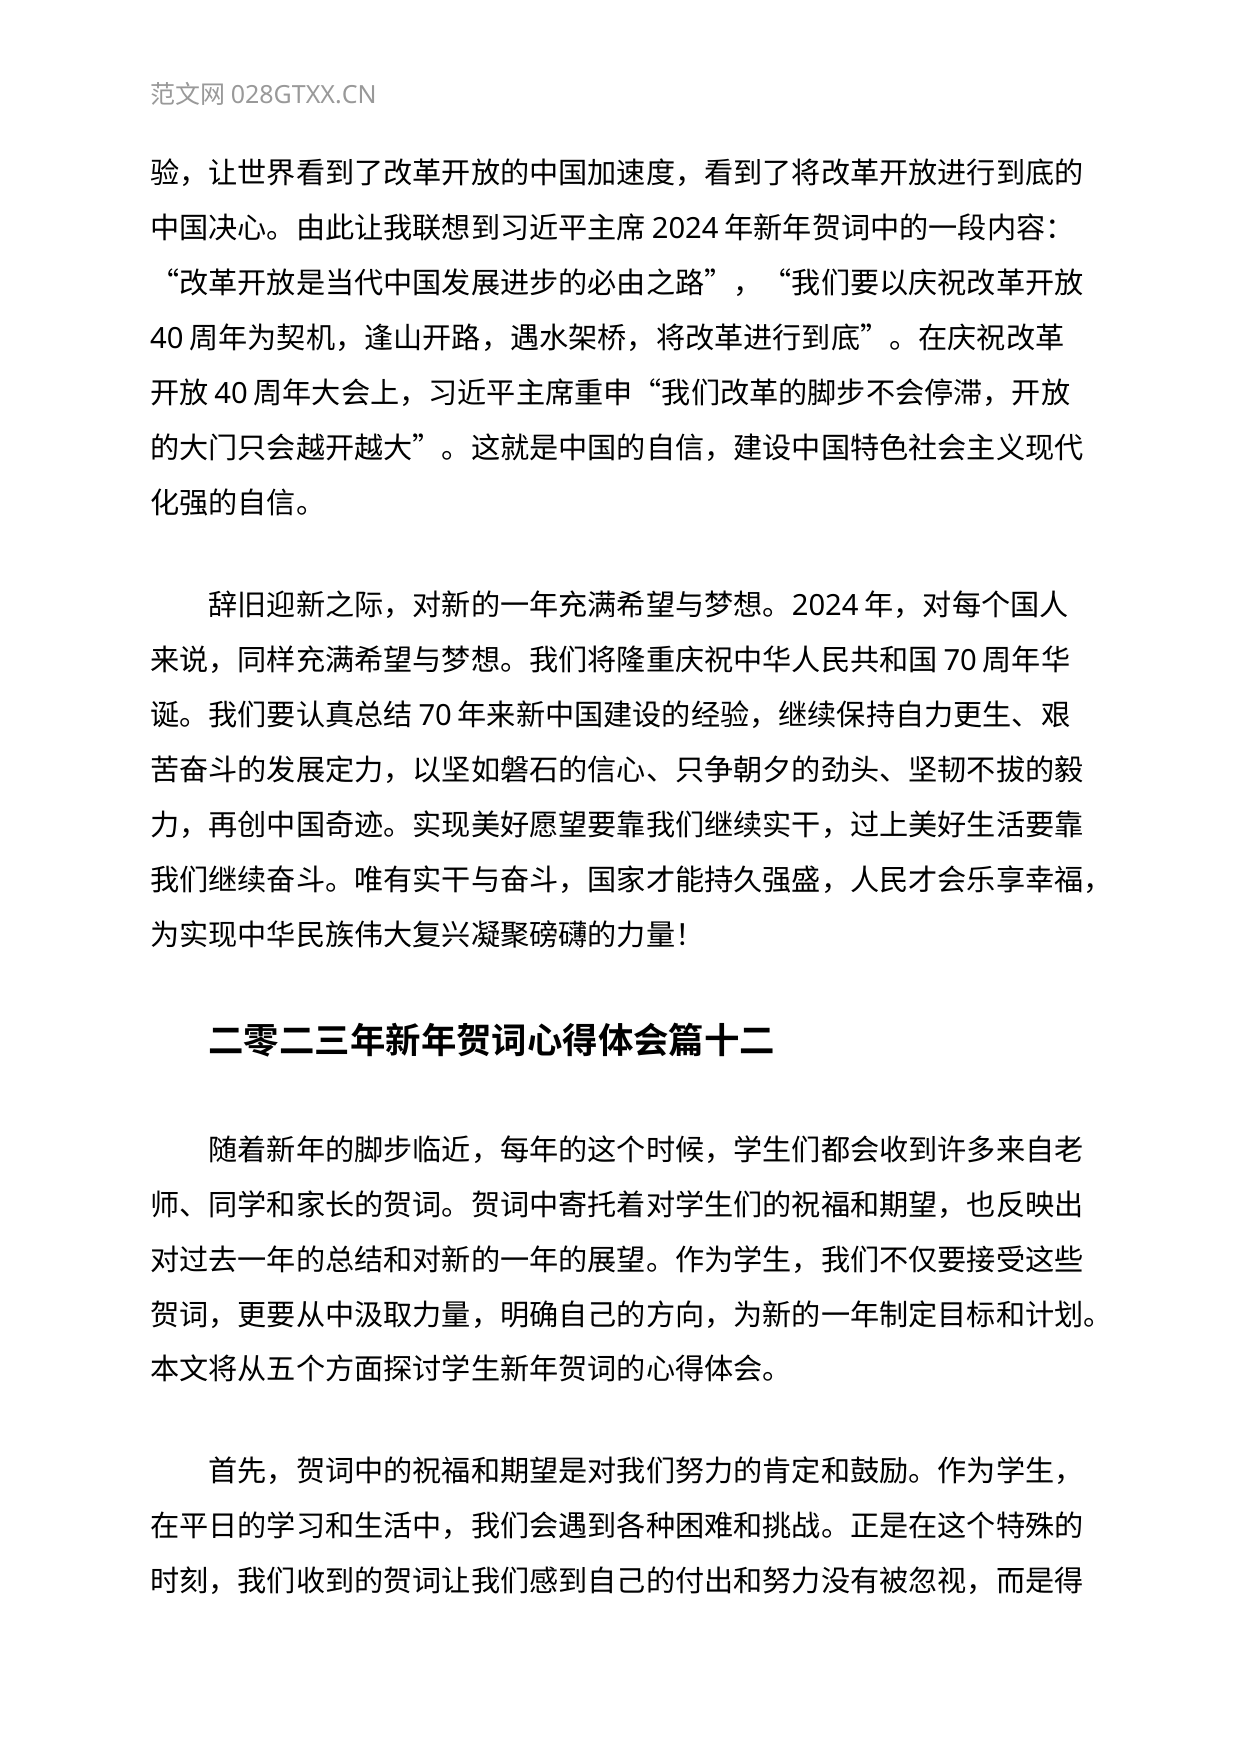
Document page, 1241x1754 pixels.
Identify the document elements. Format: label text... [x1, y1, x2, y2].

text 随着新年的脚步临近，每年的这个时候，学生们都会收到许多来自老师、同学和家长的贺词。贺词中寄托着对学生们的祝福和期望，也反映出对过去一年的总结和对新的一年的展望。作为学生，我们不仅要接受这些贺词，更要从中汲取力量，明确自己的方向，为新的一年制定目标和计划。本文将从五个方面探讨学生新年贺词的心得体会。 [150, 1126, 1090, 1388]
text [150, 150, 1090, 522]
text 二零二三年新年贺词心得体会篇十二 [150, 1013, 1090, 1064]
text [150, 1448, 1090, 1600]
text 辞旧迎新之际，对新的一年充满希望与梦想。2024年，对每个国人来说，同样充满希望与梦想。我们将隆重庆祝中华人民共和国70周年华诞。我们要认真总结70年来新中国建设的经验，继续保持自力更生、艰苦奋斗的发展定力，以坚如磐石的信心、只争朝夕的劲头、坚韧不拔的毅力，再创中国奇迹。实现美好愿望要靠我们继续实干，过上美好生活要靠我们继续奋斗。唯有实干与奋斗，国家才能持久强盛，人民才会乐享幸福，为实现中华民族伟大复兴凝聚磅礴的力量！ [150, 581, 1090, 953]
